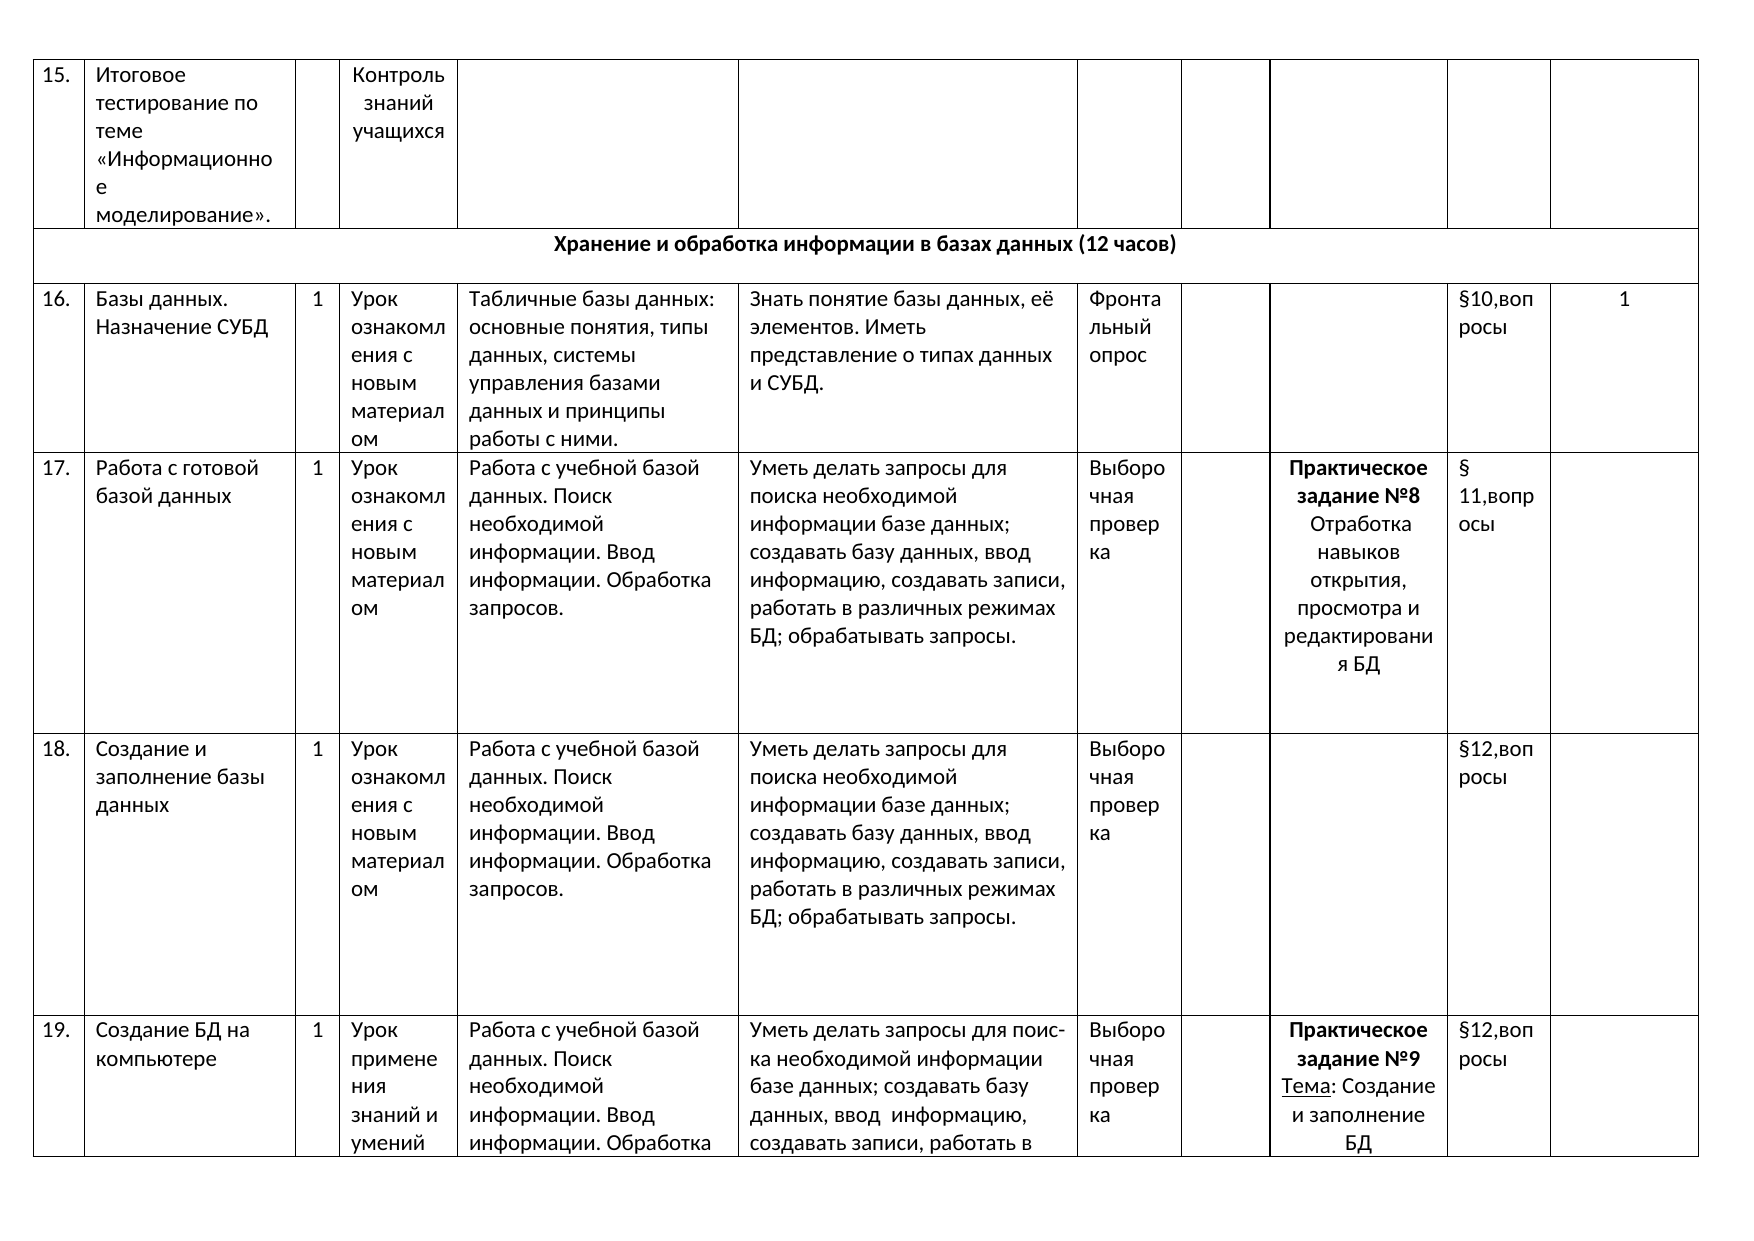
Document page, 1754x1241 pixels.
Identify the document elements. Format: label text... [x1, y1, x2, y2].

table_cell [34, 734, 84, 1014]
table_cell Знать понятие базы данных, её элементов. Иметь представление о типах данных и СУБД. [739, 284, 1077, 452]
table_cell Работа с учебной базой данных. Поиск необходимой информации. Ввод информации. Обработка запросов. [458, 734, 738, 1014]
table_cell [1271, 734, 1447, 1014]
table_cell [34, 453, 84, 733]
table_cell [1551, 1016, 1698, 1156]
table_cell §10,вопросы [1448, 284, 1550, 452]
table_cell §12,вопросы [1448, 1016, 1550, 1156]
table_cell Работа с учебной базой данных. Поиск необходимой информации. Ввод информации. Обработка запросов. [458, 453, 738, 733]
table_cell [1551, 734, 1698, 1014]
table_cell [34, 60, 84, 228]
table_cell Базы данных. Назначение СУБД [85, 284, 295, 452]
table_cell 1 [296, 284, 339, 452]
table_cell 1 [296, 1016, 339, 1156]
table_cell [34, 284, 84, 452]
table_cell Создание и заполнение базы данных [85, 734, 295, 1014]
table_cell Выборочная проверка [1078, 1016, 1181, 1156]
table_cell [458, 60, 738, 228]
table_cell Уметь делать запросы для поиска необходимой информации базе данных; создавать базу данных, ввод информацию, создавать записи, работать в различных режимах БД; обрабатывать запросы. [739, 734, 1077, 1014]
table_cell Выборочная проверка [1078, 453, 1181, 733]
table_cell [1182, 453, 1269, 733]
table_cell [739, 60, 1077, 228]
table_cell Урок ознакомления с новым материалом [340, 284, 457, 452]
table_cell Контроль знаний учащихся [340, 60, 457, 228]
table_cell [1271, 284, 1447, 452]
table_cell Итоговое тестирование по теме «Информационное моделирование». [85, 60, 295, 228]
table_cell §12,вопросы [1448, 734, 1550, 1014]
table_cell [34, 1016, 84, 1156]
table_cell Практическое задание №8 Отработка навыков открытия, просмотра и редактирования БД [1271, 453, 1447, 733]
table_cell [1271, 1016, 1447, 1156]
table_cell Урок ознакомления с новым материалом [340, 453, 457, 733]
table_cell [739, 1016, 1077, 1156]
table_cell [1551, 60, 1698, 228]
table_cell Уметь делать запросы для поиска необходимой информации базе данных; создавать базу данных, ввод информацию, создавать записи, работать в различных режимах БД; обрабатывать запросы. [739, 453, 1077, 733]
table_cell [340, 1016, 457, 1156]
table_cell Урок ознакомления с новым материалом [340, 734, 457, 1014]
table_cell [1551, 453, 1698, 733]
table_cell [1271, 60, 1447, 228]
table_cell Хранение и обработка информации в базах данных (12 часов) [34, 229, 1698, 283]
table_cell [1078, 60, 1181, 228]
table_cell Фронтальный опрос [1078, 284, 1181, 452]
table_cell Работа с готовой базой данных [85, 453, 295, 733]
table_cell [296, 60, 339, 228]
table_cell [1448, 60, 1550, 228]
table_cell [1182, 284, 1269, 452]
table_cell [85, 1016, 295, 1156]
table_cell 1 [1551, 284, 1698, 452]
table_cell 1 [296, 734, 339, 1014]
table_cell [458, 1016, 738, 1156]
table_cell [1182, 734, 1269, 1014]
table_cell [1182, 1016, 1269, 1156]
table_cell §11,вопросы [1448, 453, 1550, 733]
table_cell [1182, 60, 1269, 228]
table_cell Табличные базы данных: основные понятия, типы данных, системы управления базами данных и принципы работы с ними. [458, 284, 738, 452]
table_cell Выборочная проверка [1078, 734, 1181, 1014]
table_cell 1 [296, 453, 339, 733]
